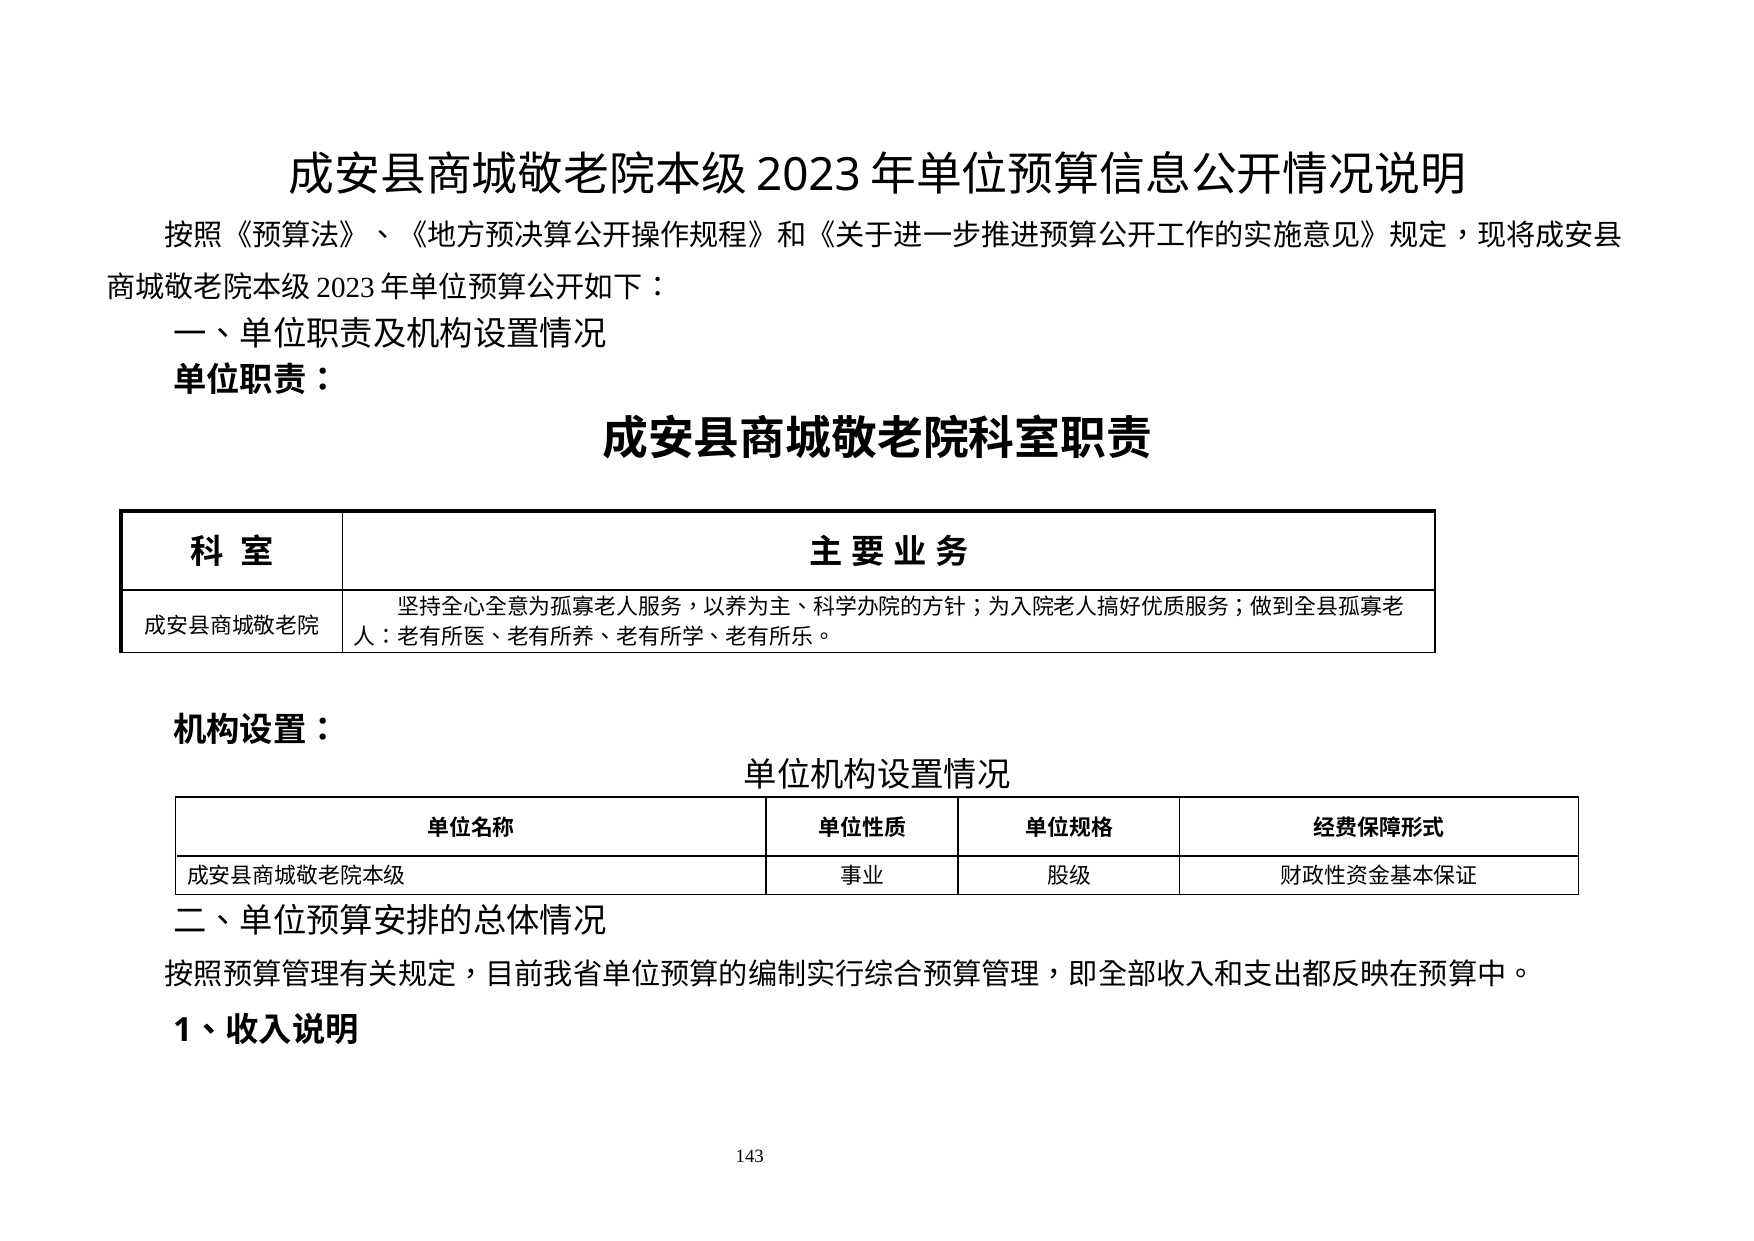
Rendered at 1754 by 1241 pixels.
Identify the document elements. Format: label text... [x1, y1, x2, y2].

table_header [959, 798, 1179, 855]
text 二、单位预算安排的总体情况 [106, 896, 1648, 942]
text 成安县商城敬老院本级2023年单位预算信息公开情况说明 [106, 142, 1648, 204]
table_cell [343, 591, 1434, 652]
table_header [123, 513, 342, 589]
text 单位职责： [106, 356, 1648, 401]
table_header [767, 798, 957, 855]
text 按照《预算法》、《地方预决算公开操作规程》和《关于进一步推进预算公开工作的实施意见》规定，现将成安县商城敬老院本级2023年单位预算公开如下： [106, 204, 1648, 308]
text 按照预算管理有关规定，目前我省单位预算的编制实行综合预算管理，即全部收入和支出都反映在预算中。 [106, 943, 1648, 995]
text 1、收入说明 [106, 995, 1648, 1053]
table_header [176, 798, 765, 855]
text 机构设置： [106, 705, 1648, 751]
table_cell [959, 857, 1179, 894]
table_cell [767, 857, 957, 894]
text 一、单位职责及机构设置情况 [106, 309, 1648, 355]
text 单位机构设置情况 [106, 751, 1648, 796]
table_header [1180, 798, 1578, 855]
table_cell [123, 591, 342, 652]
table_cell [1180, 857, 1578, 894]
text 成安县商城敬老院科室职责 [106, 401, 1648, 468]
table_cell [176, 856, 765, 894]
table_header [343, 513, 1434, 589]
